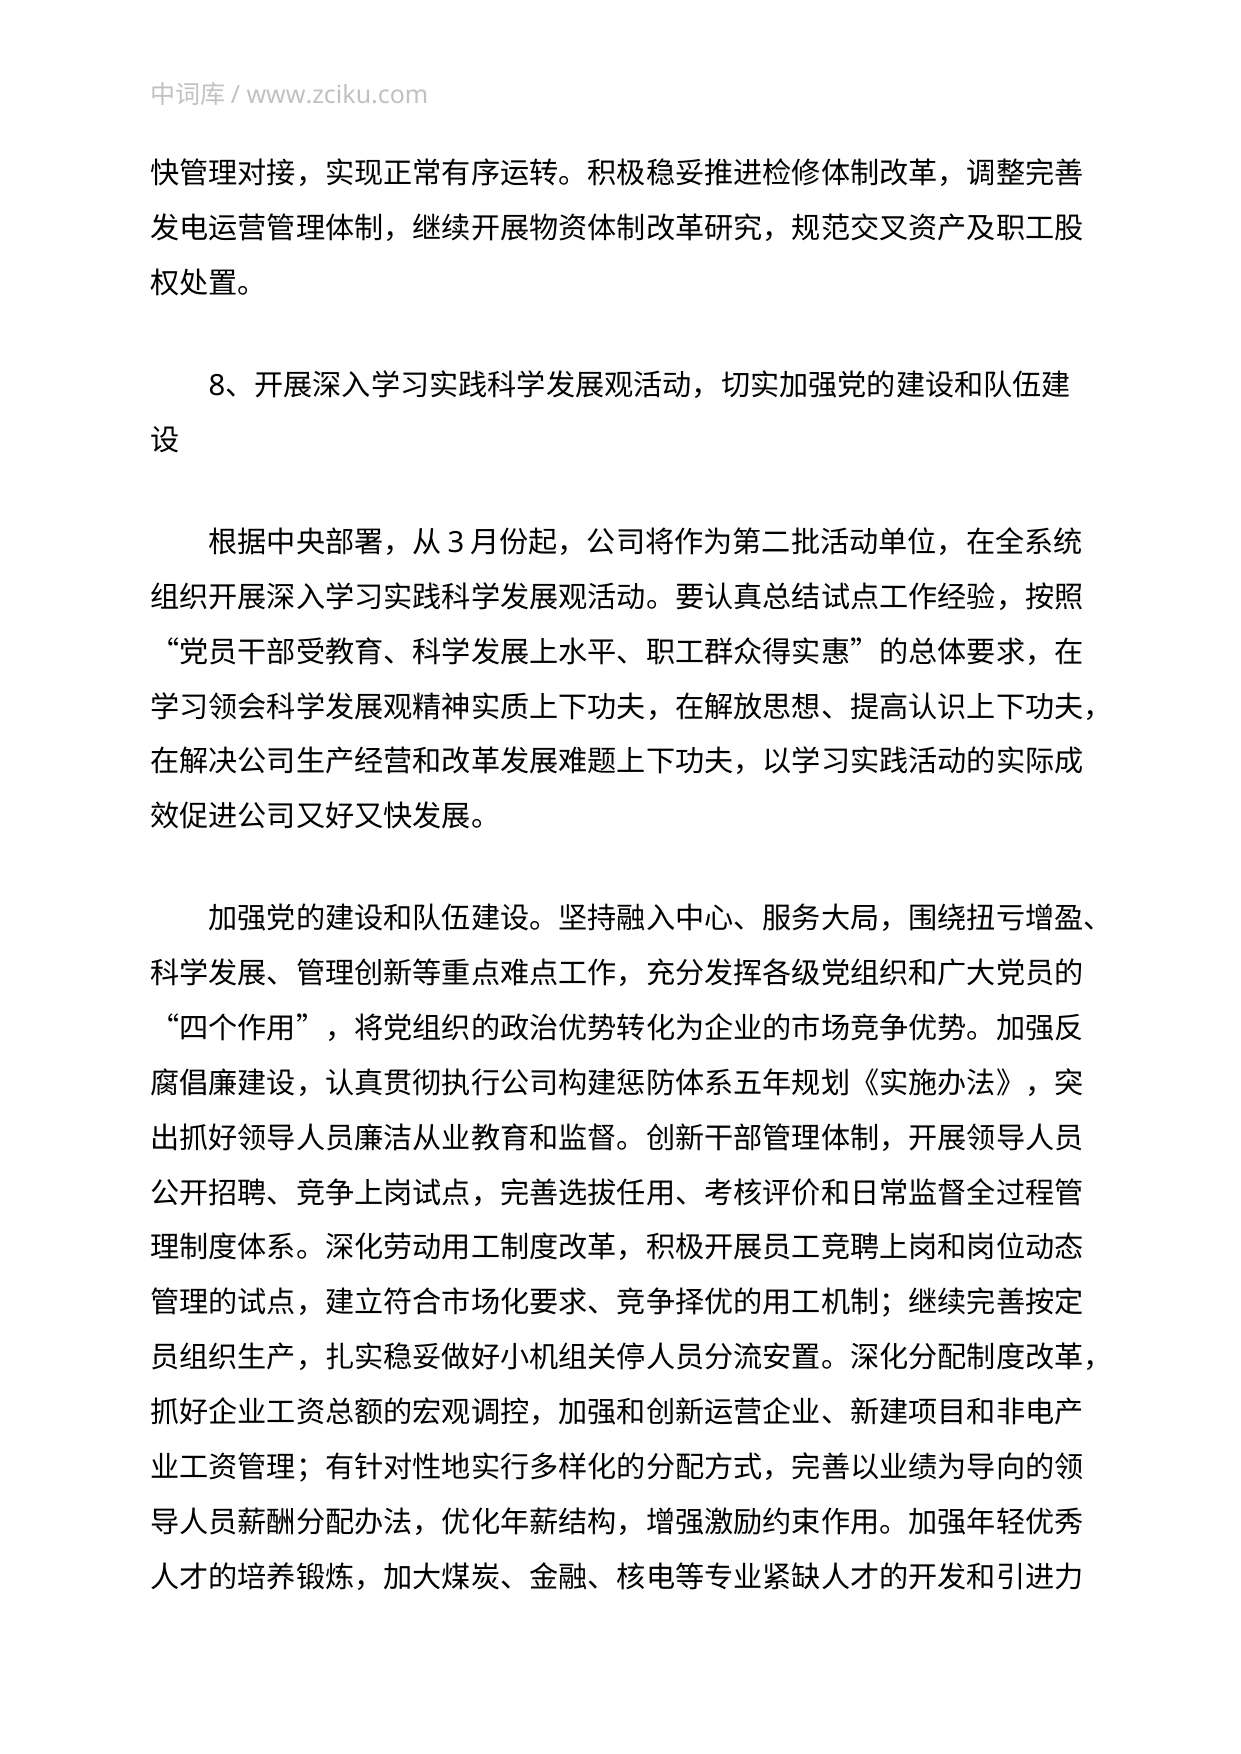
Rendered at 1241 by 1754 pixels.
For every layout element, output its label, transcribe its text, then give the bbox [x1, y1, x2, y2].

text 8、开展深入学习实践科学发展观活动，切实加强党的建设和队伍建设 [150, 362, 1090, 459]
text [150, 895, 1090, 1596]
text 根据中央部署，从3月份起，公司将作为第二批活动单位，在全系统组织开展深入学习实践科学发展观活动。要认真总结试点工作经验，按照“党员干部受教育、科学发展上水平、职工群众得实惠”的总体要求，在学习领会科学发展观精神实质上下功夫，在解放思想、提高认识上下功夫，在解决公司生产经营和改革发展难题上下功夫，以学习实践活动的实际成效促进公司又好又快发展。 [150, 518, 1090, 835]
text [150, 150, 1090, 302]
